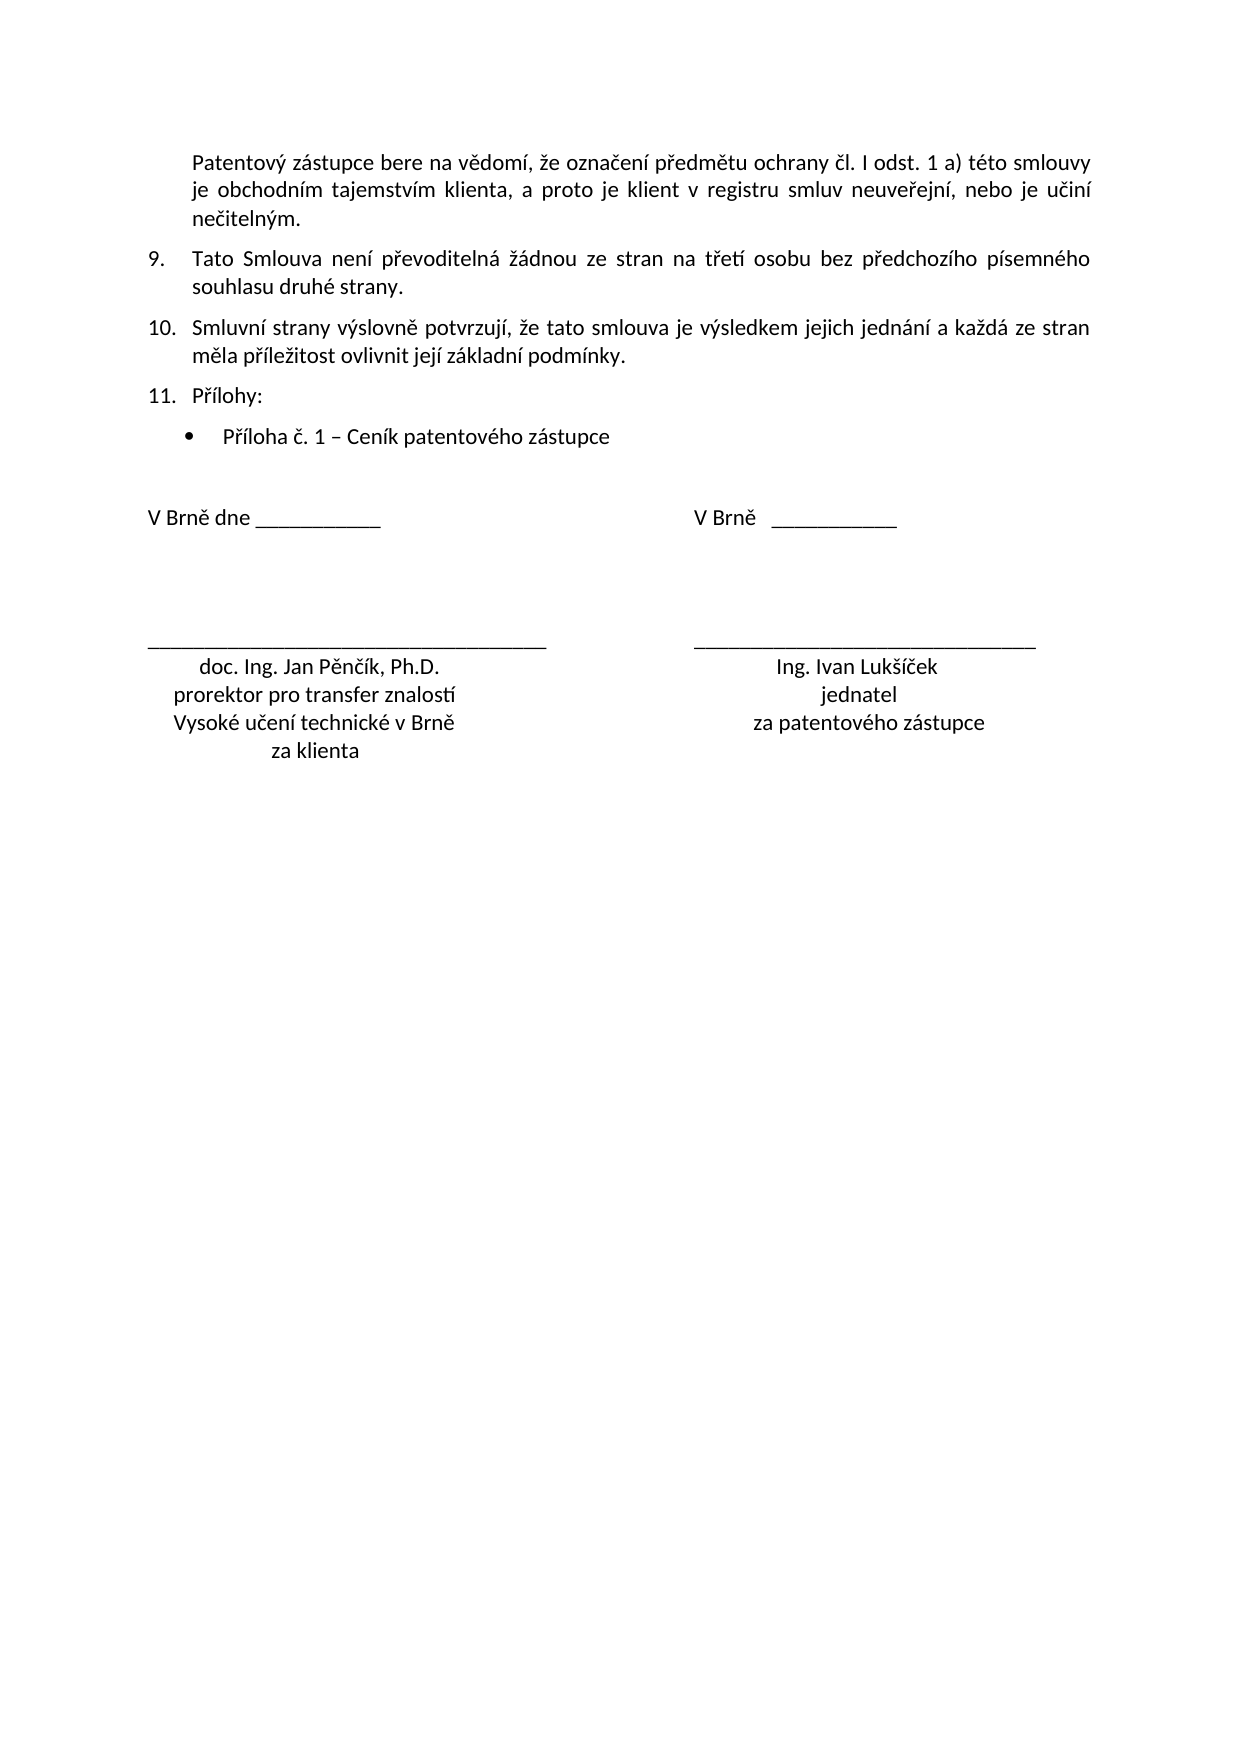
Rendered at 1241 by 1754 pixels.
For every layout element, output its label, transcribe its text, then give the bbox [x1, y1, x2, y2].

text 10. Smluvní strany výslovně potvrzují, že tato smlouva je výsledkem jejich jednání a každá ze stran měla příležitost ovlivnit její základní podmínky. [148, 313, 1093, 369]
text 9. Tato Smlouva není převoditelná žádnou ze stran na třetí osobu bez předchozího písemného souhlasu druhé strany. [148, 244, 1093, 300]
text V Brně dne ___________ V Brně ___________ [148, 503, 1093, 531]
text 11. Přílohy: [148, 381, 1093, 409]
text ___________________________________ ______________________________ doc. Ing. Jan Pěnčík, Ph.D. Ing. Ivan Lukšíček prorektor pro transfer znalostí jednatel [148, 624, 1093, 708]
text Vysoké učení technické v Brně za patentového zástupce za klienta [148, 708, 1093, 764]
text Patentový zástupce bere na vědomí, že označení předmětu ochrany čl. I odst. 1 a) této smlouvy je obchodním tajemstvím klienta, a proto je klient v registru smluv neuveřejní, nebo je učiní nečitelným. [148, 148, 1093, 232]
list Příloha č. 1 – Ceník patentového zástupce [185, 422, 1093, 450]
